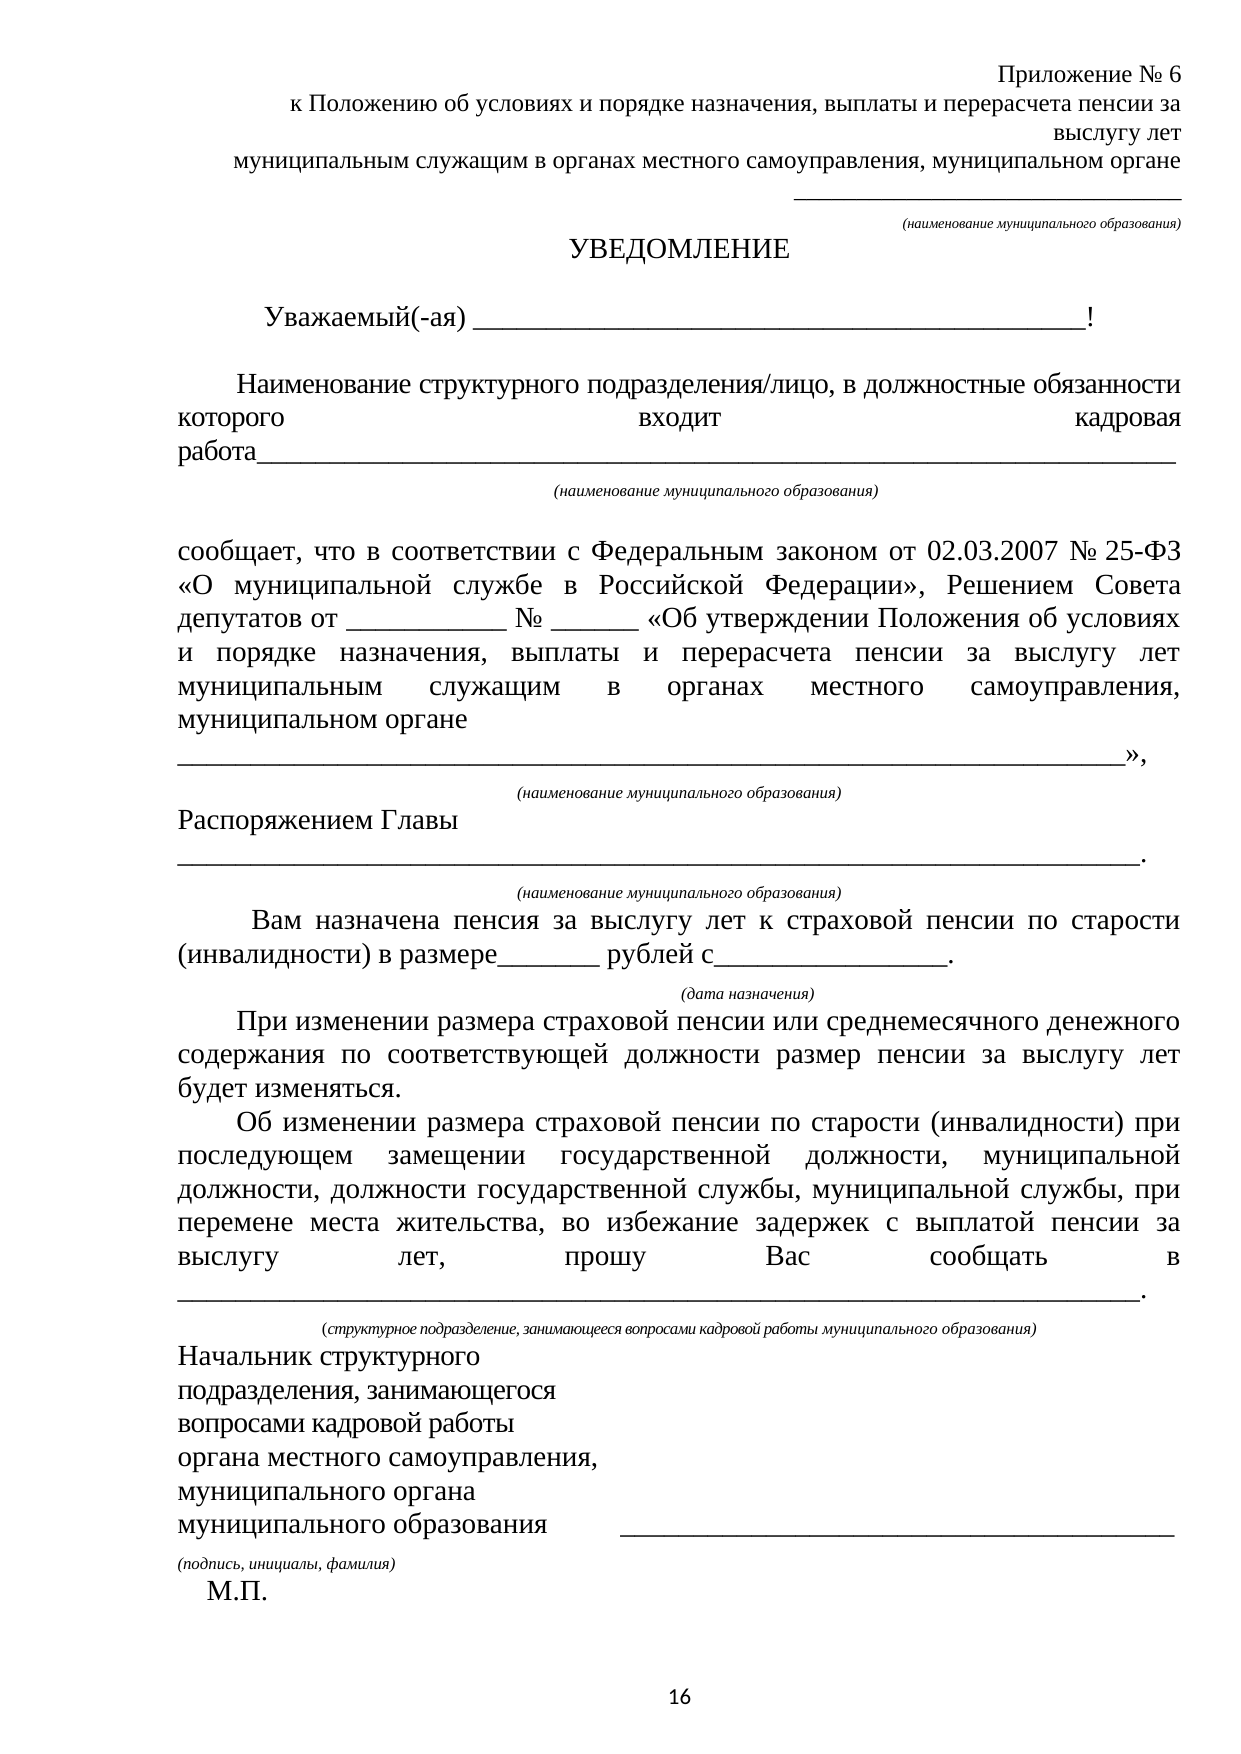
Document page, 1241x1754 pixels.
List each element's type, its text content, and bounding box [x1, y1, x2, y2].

text (структурное подразделение, занимающееся вопросами кадровой работы муниципального образования) [177, 1305, 1181, 1338]
text _______________________________ [177, 174, 1181, 203]
text Наименование структурного подразделения/лицо, в должностные обязанности которого входит кадровая работа_______________________________________________________________ [177, 366, 1181, 466]
text органа местного самоуправления, [177, 1439, 1181, 1473]
text Уважаемый(-ая) __________________________________________! [177, 299, 1181, 332]
text При изменении размера страховой пенсии или среднемесячного денежного содержания по соответствующей должности размер пенсии за выслугу лет будет изменяться. [177, 1003, 1181, 1104]
text Вам назначена пенсия за выслугу лет к страховой пенсии по старости (инвалидности) в размере_______ рублей с________________. [177, 902, 1181, 969]
text Распоряжением Главы [177, 802, 1181, 835]
text подразделения, занимающегося [177, 1372, 1181, 1406]
text вопросами кадровой работы [177, 1406, 1181, 1439]
text Приложение № 6 [177, 59, 1181, 88]
text Начальник структурного [177, 1338, 1181, 1372]
text М.П. [177, 1573, 1181, 1607]
text (наименование муниципального образования) [177, 203, 1181, 232]
text (наименование муниципального образования) [177, 869, 1181, 902]
text (подпись, инициалы, фамилия) [177, 1540, 1181, 1573]
text муниципальным служащим в органах местного самоуправления, муниципальном органе [177, 145, 1181, 174]
text _________________________________________________________________», [177, 735, 1181, 768]
text (наименование муниципального образования) [177, 466, 1181, 500]
text сообщает, что в соответствии с Федеральным законом от 02.03.2007 № 25-ФЗ «О муниципальной службе в Российской Федерации», Решением Совета депутатов от ___________ № ______ «Об утверждении Положения об условиях и порядке назначения, выплаты и перерасчета пенсии за выслугу лет муниципальным служащим в органах местного самоуправления, муниципальном органе [177, 533, 1181, 735]
text муниципального органа [177, 1473, 1181, 1506]
text Об изменении размера страховой пенсии по старости (инвалидности) при последующем замещении государственной должности, муниципальной должности, должности государственной службы, муниципальной службы, при перемене места жительства, во избежание задержек с выплатой пенсии за выслугу лет, прошу Вас сообщать в __________________________________________________________________. [177, 1104, 1181, 1305]
text муниципального образования ______________________________________ [177, 1506, 1181, 1540]
text (наименование муниципального образования) [177, 768, 1181, 802]
text УВЕДОМЛЕНИЕ [177, 232, 1181, 265]
text (дата назначения) [177, 969, 1181, 1003]
text __________________________________________________________________. [177, 835, 1181, 869]
text к Положению об условиях и порядке назначения, выплаты и перерасчета пенсии за выслугу лет [177, 88, 1181, 145]
